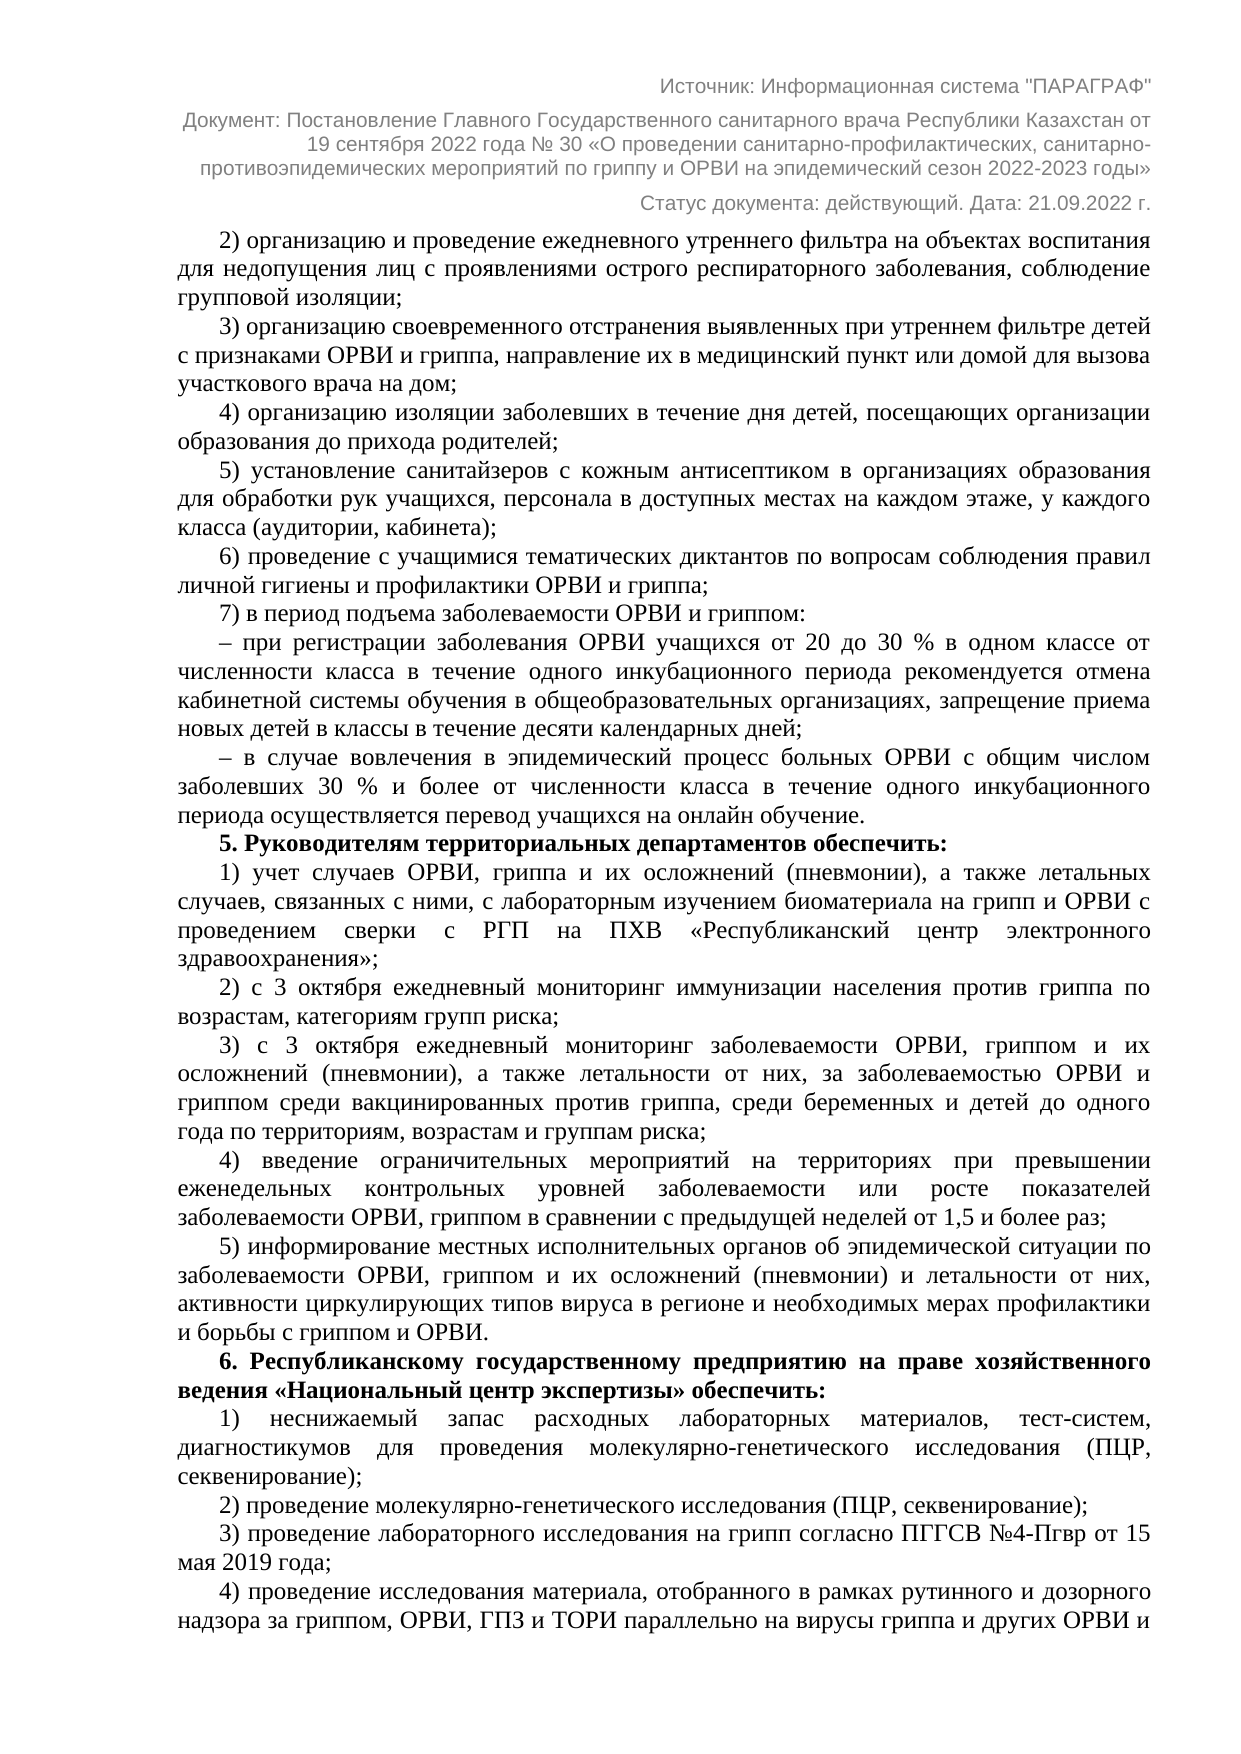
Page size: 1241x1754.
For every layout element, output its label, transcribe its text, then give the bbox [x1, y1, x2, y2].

text 3) с 3 октября ежедневный мониторинг заболеваемости ОРВИ, гриппом и их осложнений (пневмонии), а также летальности от них, за заболеваемостью ОРВИ и гриппом среди вакцинированных против гриппа, среди беременных и детей до одного года по территориям, возрастам и группам риска; [177, 1030, 1152, 1145]
text 2) с 3 октября ежедневный мониторинг иммунизации населения против гриппа по возрастам, категориям групп риска; [177, 972, 1152, 1030]
text 5) установление санитайзеров с кожным антисептиком в организациях образования для обработки рук учащихся, персонала в доступных местах на каждом этаже, у каждого класса (аудитории, кабинета); [177, 455, 1152, 541]
text 6) проведение с учащимися тематических диктантов по вопросам соблюдения правил личной гигиены и профилактики ОРВИ и гриппа; [177, 541, 1152, 598]
text 2) проведение молекулярно-генетического исследования (ПЦР, секвенирование); [177, 1490, 1152, 1518]
text 6. Республиканскому государственному предприятию на праве хозяйственного ведения «Национальный центр экспертизы» обеспечить: [177, 1346, 1152, 1403]
text 2) организацию и проведение ежедневного утреннего фильтра на объектах воспитания для недопущения лиц с проявлениями острого респираторного заболевания, соблюдение групповой изоляции; [177, 225, 1152, 311]
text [177, 1576, 1152, 1633]
text 5) информирование местных исполнительных органов об эпидемической ситуации по заболеваемости ОРВИ, гриппом и их осложнений (пневмонии) и летальности от них, активности циркулирующих типов вируса в регионе и необходимых мерах профилактики и борьбы с гриппом и ОРВИ. [177, 1231, 1152, 1346]
text – при регистрации заболевания ОРВИ учащихся от 20 до 30 % в одном классе от численности класса в течение одного инкубационного периода рекомендуется отмена кабинетной системы обучения в общеобразовательных организациях, запрещение приема новых детей в классы в течение десяти календарных дней; [177, 627, 1152, 742]
text – в случае вовлечения в эпидемический процесс больных ОРВИ с общим числом заболевших 30 % и более от численности класса в течение одного инкубационного периода осуществляется перевод учащихся на онлайн обучение. [177, 742, 1152, 828]
text 3) проведение лабораторного исследования на грипп согласно ПГГСВ №4-Пгвр от 15 мая 2019 года; [177, 1518, 1152, 1576]
text 1) неснижаемый запас расходных лабораторных материалов, тест-систем, диагностикумов для проведения молекулярно-генетического исследования (ПЦР, секвенирование); [177, 1403, 1152, 1490]
text 4) введение ограничительных мероприятий на территориях при превышении еженедельных контрольных уровней заболеваемости или росте показателей заболеваемости ОРВИ, гриппом в сравнении с предыдущей неделей от 1,5 и более раз; [177, 1145, 1152, 1231]
text 4) организацию изоляции заболевших в течение дня детей, посещающих организации образования до прихода родителей; [177, 397, 1152, 455]
text 3) организацию своевременного отстранения выявленных при утреннем фильтре детей с признаками ОРВИ и гриппа, направление их в медицинский пункт или домой для вызова участкового врача на дом; [177, 311, 1152, 397]
text 7) в период подъема заболеваемости ОРВИ и гриппом: [177, 598, 1152, 627]
text 5. Руководителям территориальных департаментов обеспечить: [177, 828, 1152, 857]
text 1) учет случаев ОРВИ, гриппа и их осложнений (пневмонии), а также летальных случаев, связанных с ними, с лабораторным изучением биоматериала на грипп и ОРВИ с проведением сверки с РГП на ПХВ «Республиканский центр электронного здравоохранения»; [177, 857, 1152, 972]
